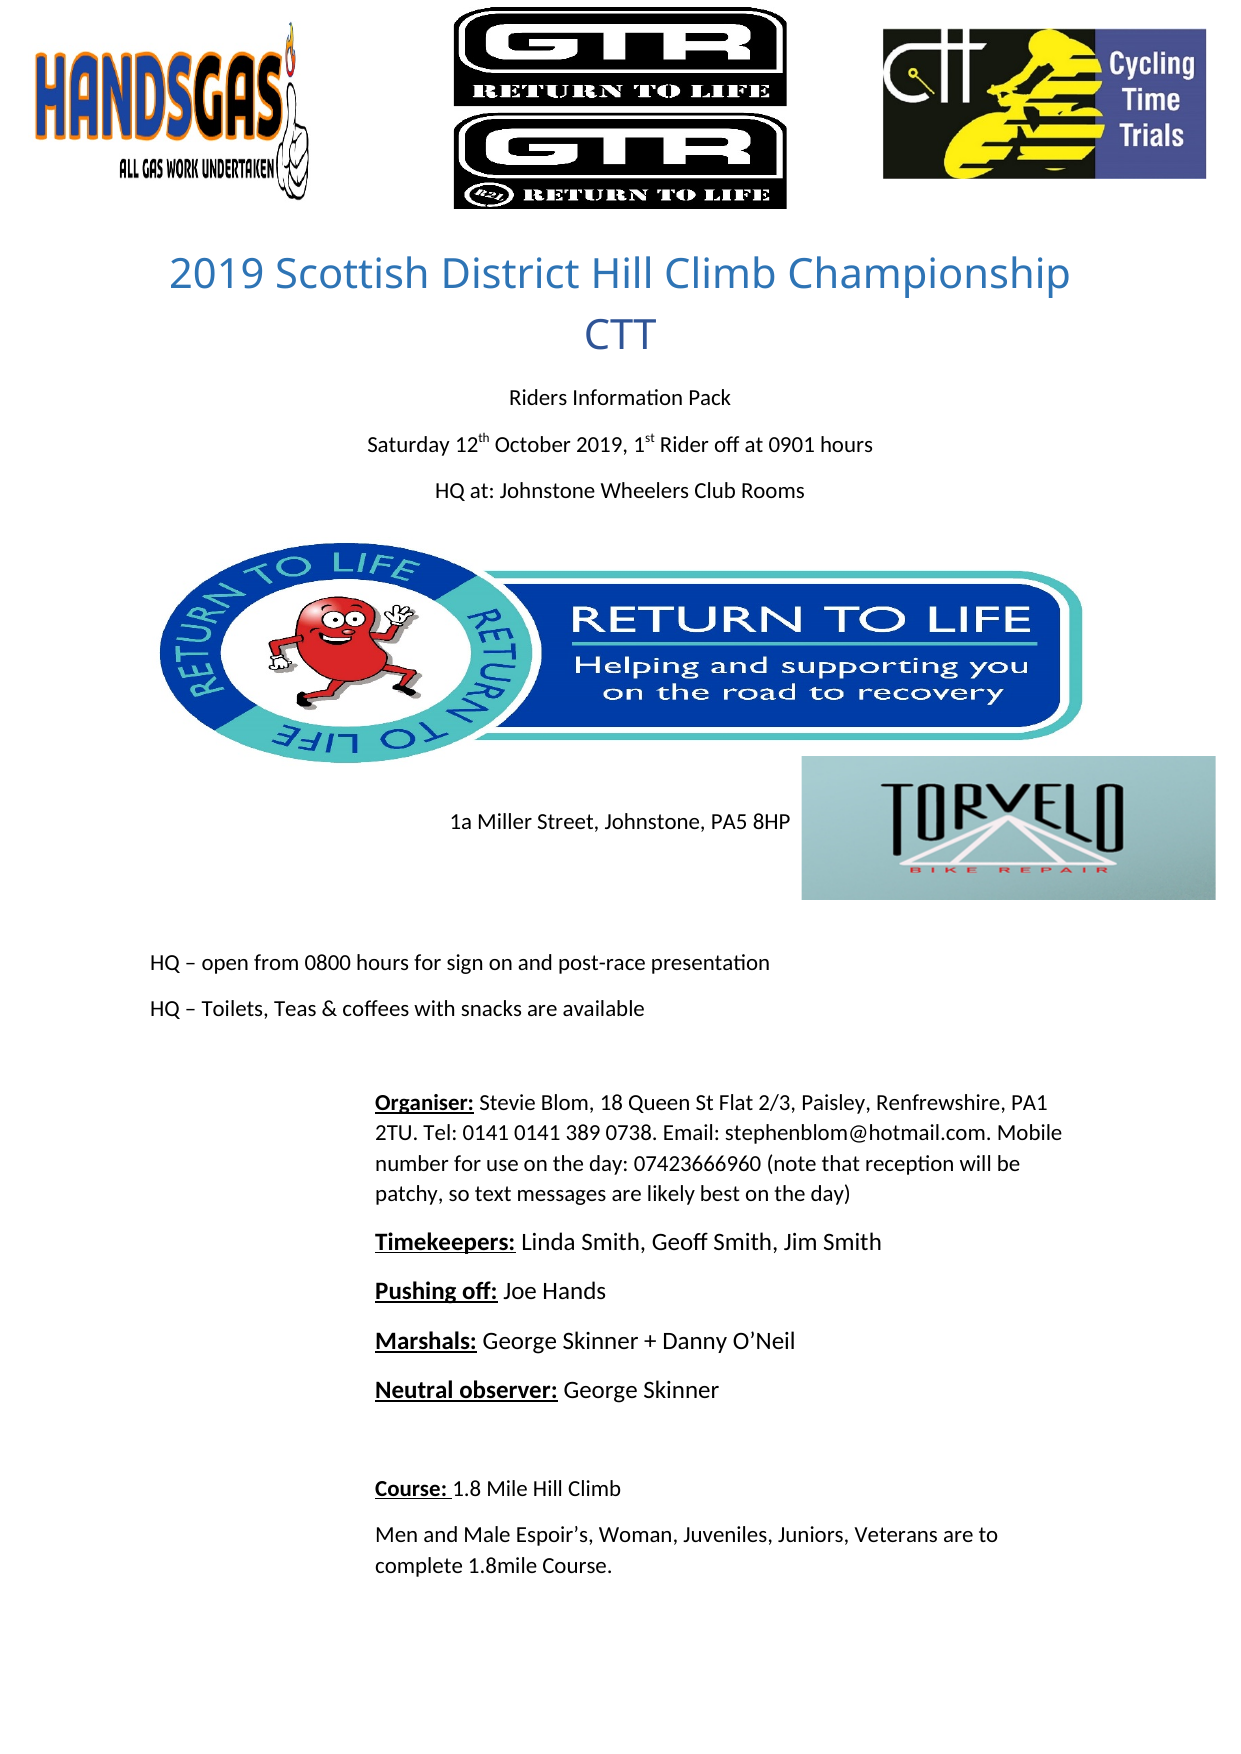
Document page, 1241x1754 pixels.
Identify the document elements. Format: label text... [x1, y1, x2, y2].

text Pushing off: Joe Hands [375, 1275, 1090, 1306]
text Timekeepers: Linda Smith, Geoff Smith, Jim Smith [375, 1226, 1090, 1256]
text Organiser: Stevie Blom, 18 Queen St Flat 2/3, Paisley, Renfrewshire, PA1 2TU. Tel: 0141 0141 389 0738. Email: stephenblom@hotmail.com. Mobile number for use on the day: 07423666960 (note that reception will be patchy, so text messages are likely best on the day) [375, 1088, 1090, 1207]
text Saturday 12th October 2019, 1st Rider off at 0901 hours [150, 430, 1090, 458]
text Men and Male Espoir’s, Woman, Juveniles, Juniors, Veterans are to complete 1.8mile Course. [375, 1521, 1090, 1579]
picture [150, 537, 1216, 900]
text 2019 Scottish District Hill Climb Championship CTT [150, 244, 1090, 362]
picture [882, 28, 1207, 179]
picture [26, 0, 311, 213]
text HQ at: Johnstone Wheelers Club Rooms [150, 477, 1090, 505]
text 1a Miller Street, Johnstone, PA5 8HP [150, 523, 1090, 756]
text Neutral observer: George Skinner [375, 1374, 1090, 1405]
picture [452, 7, 787, 208]
text Marshals: George Skinner + Danny O’Neil [375, 1325, 1090, 1355]
text Riders Information Pack [150, 383, 1090, 411]
text Course: 1.8 Mile Hill Climb [375, 1474, 1090, 1502]
text HQ – Toilets, Teas & coffees with snacks are available [150, 994, 1090, 1022]
text 1a Miller Street, Johnstone, PA5 8HP [150, 766, 801, 835]
text HQ – open from 0800 hours for sign on and post-race presentation [150, 948, 1090, 976]
